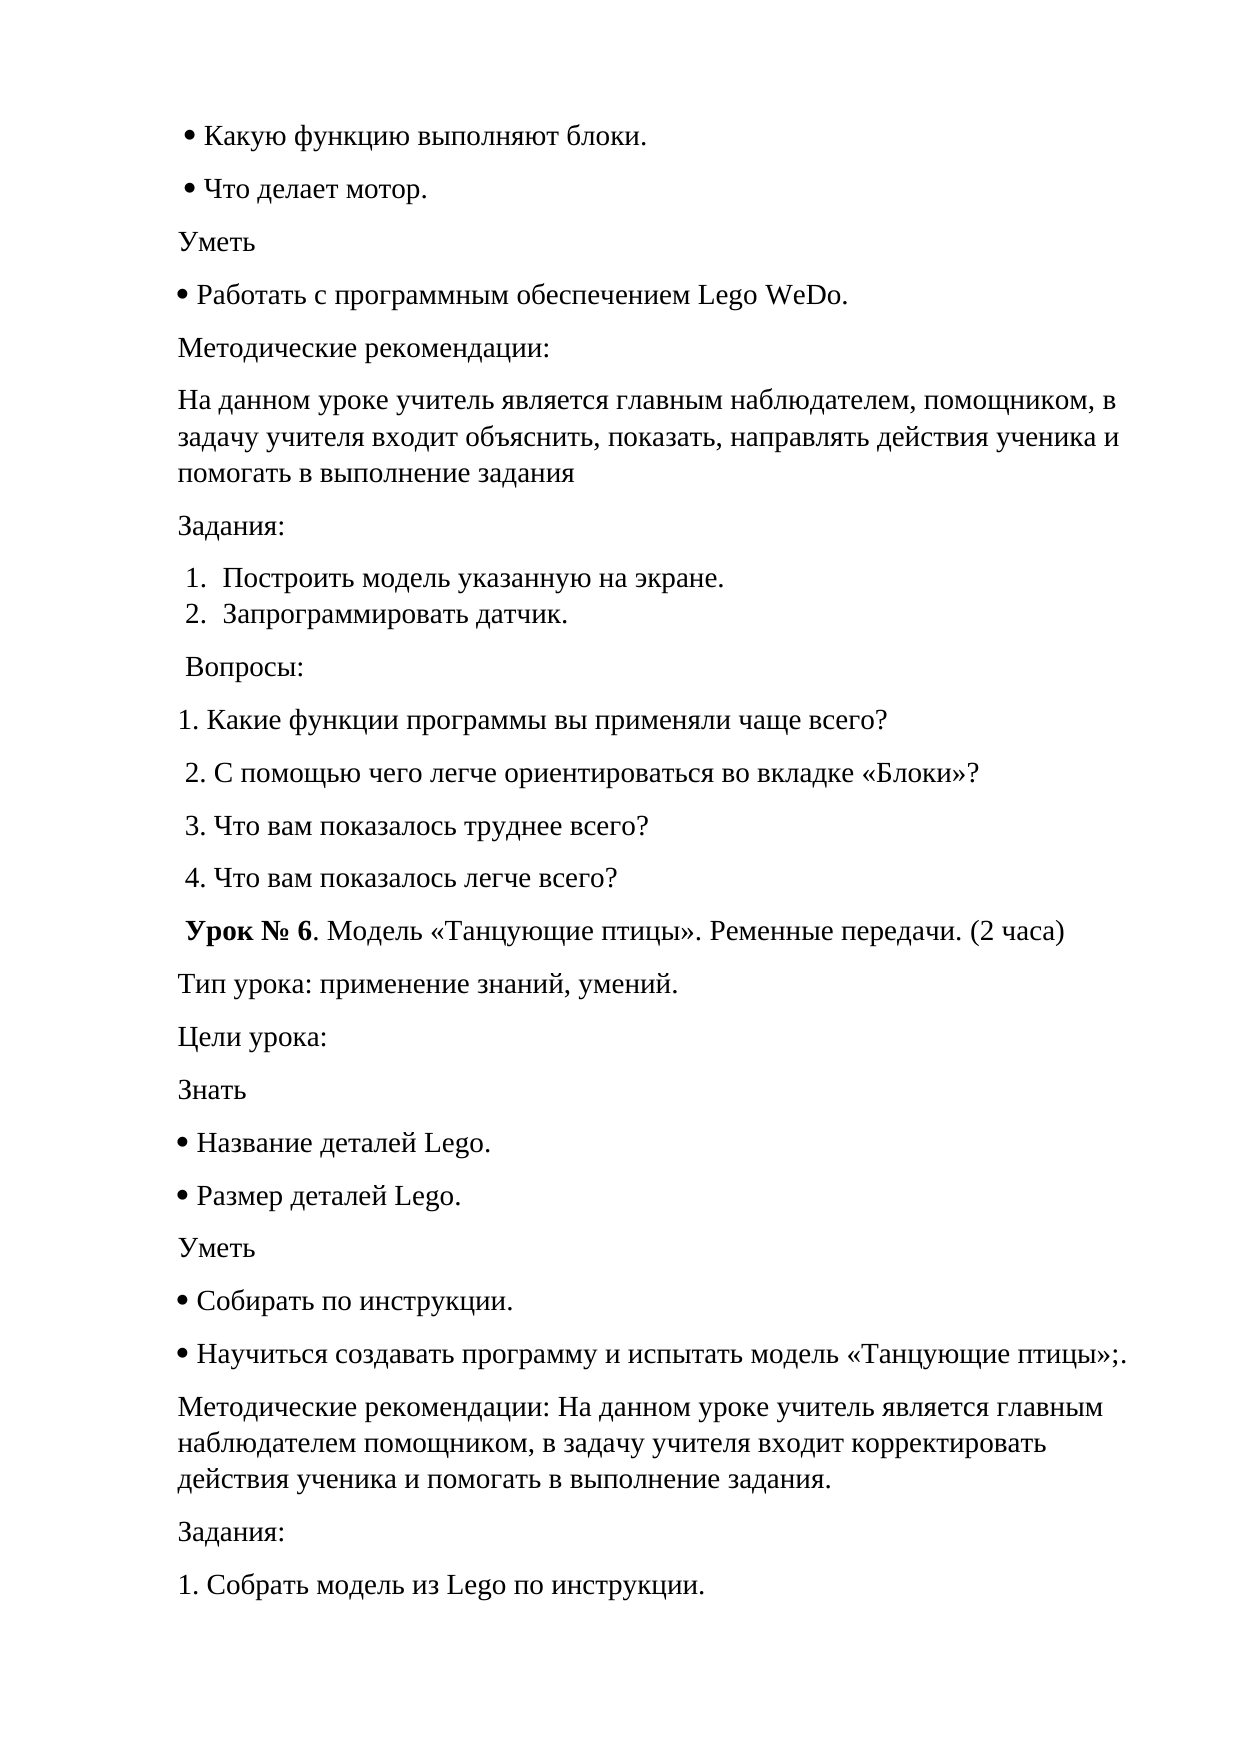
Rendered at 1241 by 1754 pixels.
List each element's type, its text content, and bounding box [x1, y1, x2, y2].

text Тип урока: применение знаний, умений. [177, 966, 1152, 1000]
list Запрограммировать датчик. [185, 597, 1152, 630]
text Уметь [177, 224, 1152, 257]
text На данном уроке учитель является главным наблюдателем, помощником, в задачу учителя входит объяснить, показать, направлять действия ученика и помогать в выполнение задания [177, 382, 1152, 488]
text Цели урока: [177, 1019, 1152, 1053]
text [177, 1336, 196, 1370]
text 3. Что вам показалось труднее всего? [177, 808, 1152, 841]
text Что делает мотор. [177, 171, 1152, 205]
text 1. Какие функции программы вы применяли чаще всего? [177, 702, 1152, 736]
text 4. Что вам показалось легче всего? [177, 861, 1152, 894]
text 1. Собрать модель из Lego по инструкции. [177, 1567, 1152, 1601]
text Собирать по инструкции. [177, 1283, 1152, 1317]
text 2. С помощью чего легче ориентироваться во вкладке «Блоки»? [177, 755, 1152, 788]
text Методические рекомендации: [177, 330, 1152, 363]
text Какую функцию выполняют блоки. [177, 118, 1152, 152]
text Задания: [177, 508, 1152, 541]
list Построить модель указанную на экране. [185, 560, 1152, 594]
text Задания: [177, 1514, 1152, 1548]
text Работать с программным обеспечением Lego WeDo. [177, 277, 1152, 310]
text Уметь [177, 1231, 1152, 1264]
text Размер деталей Lego. [177, 1178, 1152, 1211]
text Вопросы: [185, 649, 1152, 683]
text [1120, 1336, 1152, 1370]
text Название деталей Lego. [177, 1125, 1152, 1158]
text Урок № 6. Модель «Танцующие птицы». Ременные передачи. (2 часа) [177, 913, 1152, 947]
text Методические рекомендации: На данном уроке учитель является главным наблюдателем помощником, в задачу учителя входит корректировать действия ученика и помогать в выполнение задания. [177, 1389, 1152, 1495]
text Знать [177, 1072, 1152, 1105]
